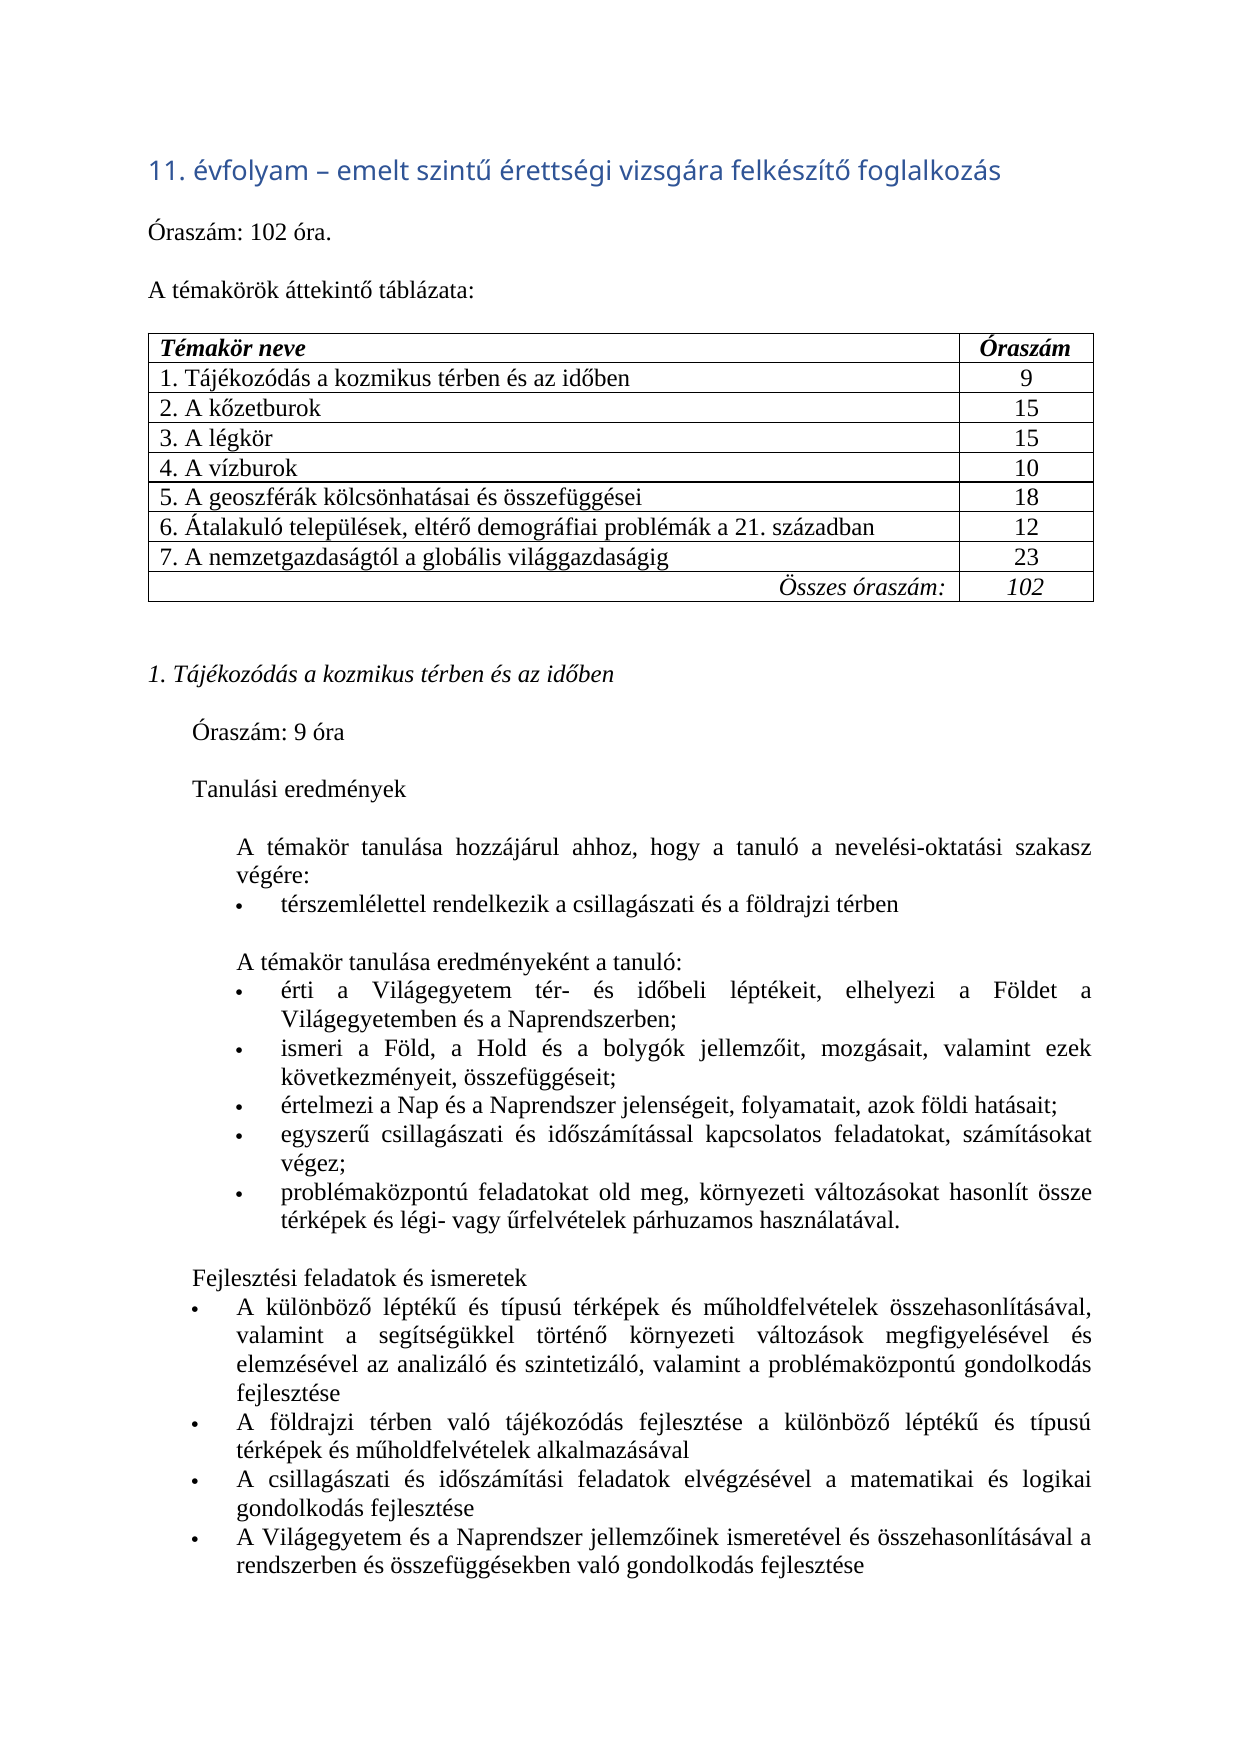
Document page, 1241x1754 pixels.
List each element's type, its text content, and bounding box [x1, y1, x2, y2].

table_cell 15 [960, 393, 1093, 422]
table_header Óraszám [960, 334, 1093, 362]
table_cell 1. Tájékozódás a kozmikus térben és az időben [149, 363, 959, 392]
table_cell Összes óraszám: [149, 572, 959, 601]
text Fejlesztési feladatok és ismeretek [192, 1263, 1093, 1292]
list értelmezi a Nap és a Naprendszer jelenségeit, folyamatait, azok földi hatásait; [236, 1090, 1093, 1119]
text A témakör tanulása eredményeként a tanuló: [236, 947, 1093, 975]
list érti a Világegyetem tér- és időbeli léptékeit, elhelyezi a Földet a Világegyetemben és a Naprendszerben; [236, 975, 1093, 1033]
table_cell 10 [960, 453, 1093, 481]
table_cell 3. A légkör [149, 423, 959, 452]
list A csillagászati és időszámítási feladatok elvégzésével a matematikai és logikai gondolkodás fejlesztése [192, 1464, 1093, 1522]
list A Világegyetem és a Naprendszer jellemzőinek ismeretével és összehasonlításával a rendszerben és összefüggésekben való gondolkodás fejlesztése [192, 1522, 1093, 1579]
text A témakör tanulása hozzájárul ahhoz, hogy a tanuló a nevelési-oktatási szakasz végére: [236, 832, 1093, 889]
list A földrajzi térben való tájékozódás fejlesztése a különböző léptékű és típusú térképek és műholdfelvételek alkalmazásával [192, 1407, 1093, 1464]
text A témakörök áttekintő táblázata: [148, 275, 1093, 304]
table_cell 102 [960, 572, 1093, 601]
table_cell 12 [960, 512, 1093, 541]
subtitle 11. évfolyam – emelt szintű érettségi vizsgára felkészítő foglalkozás [148, 152, 1093, 189]
table_cell 23 [960, 542, 1093, 571]
table_cell 2. A kőzetburok [149, 393, 959, 422]
table_cell 4. A vízburok [149, 453, 959, 481]
table_cell 15 [960, 423, 1093, 452]
table_cell 18 [960, 483, 1093, 511]
text Tanulási eredmények [192, 774, 1093, 803]
text 1. Tájékozódás a kozmikus térben és az időben [148, 659, 1093, 688]
list egyszerű csillagászati és időszámítással kapcsolatos feladatokat, számításokat végez; [236, 1119, 1093, 1177]
table_header Témakör neve [149, 334, 959, 362]
list térszemlélettel rendelkezik a csillagászati és a földrajzi térben [236, 889, 1093, 918]
text Óraszám: 9 óra [192, 717, 1093, 745]
list A különböző léptékű és típusú térképek és műholdfelvételek összehasonlításával, valamint a segítségükkel történő környezeti változások megfigyelésével és elemzésével az analizáló és szintetizáló, valamint a problémaközpontú gondolkodás fejlesztése [192, 1292, 1093, 1407]
text Óraszám: 102 óra. [148, 217, 1093, 246]
table_cell 7. A nemzetgazdaságtól a globális világgazdaságig [149, 542, 959, 571]
list ismeri a Föld, a Hold és a bolygók jellemzőit, mozgásait, valamint ezek következményeit, összefüggéseit; [236, 1033, 1093, 1090]
table_cell 6. Átalakuló települések, eltérő demográfiai problémák a 21. században [149, 512, 959, 541]
table_cell 9 [960, 363, 1093, 392]
list problémaközpontú feladatokat old meg, környezeti változásokat hasonlít össze térképek és légi- vagy űrfelvételek párhuzamos használatával. [236, 1177, 1093, 1234]
table_cell 5. A geoszférák kölcsönhatásai és összefüggései [149, 483, 959, 511]
